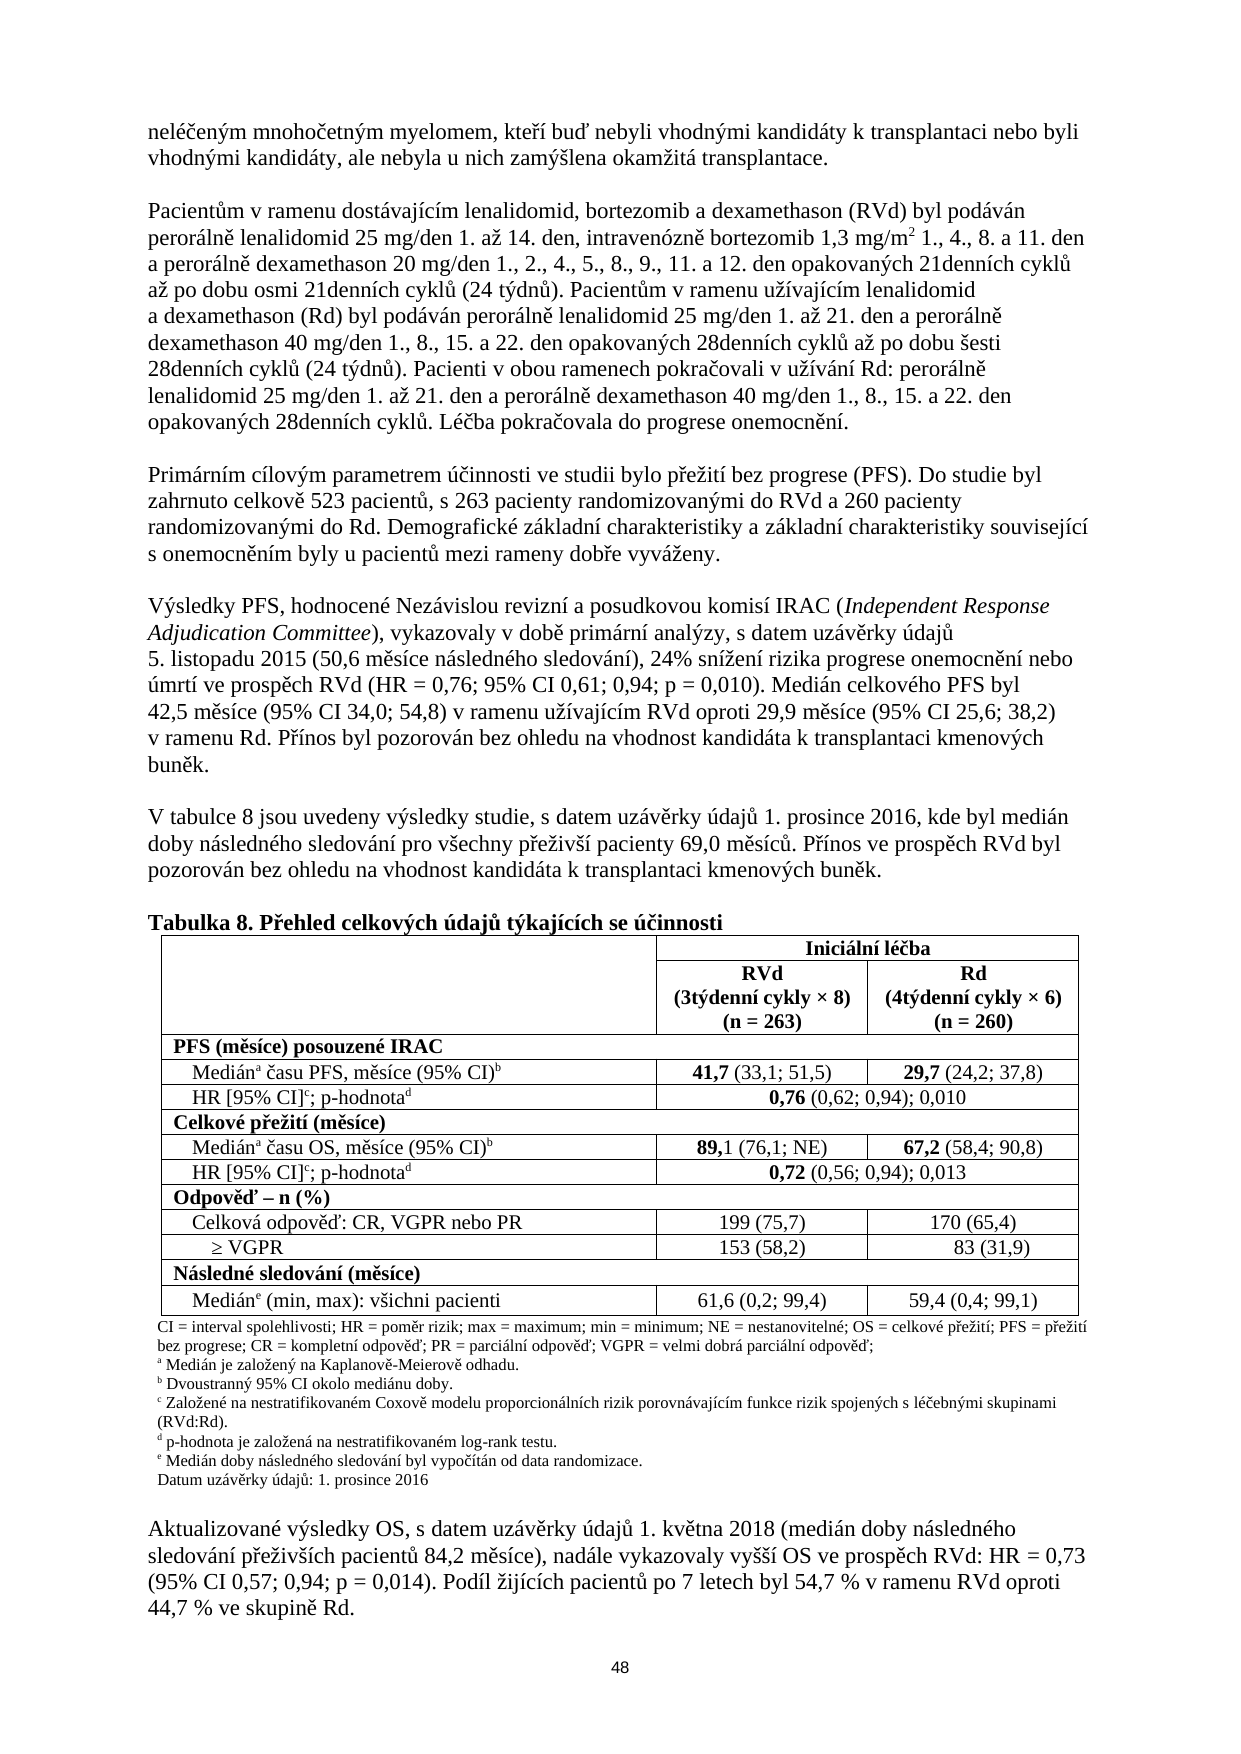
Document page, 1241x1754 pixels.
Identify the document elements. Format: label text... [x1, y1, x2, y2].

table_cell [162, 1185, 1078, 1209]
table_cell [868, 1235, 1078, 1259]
text V tabulce 8 jsou uvedeny výsledky studie, s datem uzávěrky údajů 1. prosince 2016, kde byl medián doby následného sledování pro všechny přeživší pacienty 69,0 měsíců. Přínos ve prospěch RVd byl pozorován bez ohledu na vhodnost kandidáta k transplantaci kmenových buněk. [148, 803, 1092, 882]
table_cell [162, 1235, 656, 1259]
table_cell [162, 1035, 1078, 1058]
text Tabulka 8. Přehled celkových údajů týkajících se účinnosti [148, 909, 1092, 935]
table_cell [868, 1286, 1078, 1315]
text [148, 118, 1092, 171]
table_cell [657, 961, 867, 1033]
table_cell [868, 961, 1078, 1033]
text Primárním cílovým parametrem účinnosti ve studii bylo přežití bez progrese (PFS). Do studie byl zahrnuto celkově 523 pacientů, s 263 pacienty randomizovanými do RVd a 260 pacienty randomizovanými do Rd. Demografické základní charakteristiky a základní charakteristiky související s onemocněním byly u pacientů mezi rameny dobře vyváženy. [148, 461, 1092, 566]
text c Založené na nestratifikovaném Coxově modelu proporcionálních rizik porovnávajícím funkce rizik spojených s léčebnými skupinami (RVd:Rd). [157, 1393, 1092, 1431]
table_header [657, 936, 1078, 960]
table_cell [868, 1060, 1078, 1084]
text d p-hodnota je založená na nestratifikovaném log-rank testu. [157, 1431, 1092, 1451]
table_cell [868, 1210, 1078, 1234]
text Datum uzávěrky údajů: 1. prosince 2016 [157, 1470, 1092, 1489]
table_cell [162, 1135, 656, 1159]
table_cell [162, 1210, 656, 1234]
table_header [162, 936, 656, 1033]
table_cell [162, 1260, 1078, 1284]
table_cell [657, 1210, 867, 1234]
text a Medián je založený na Kaplanově-Meierově odhadu. [157, 1355, 1092, 1374]
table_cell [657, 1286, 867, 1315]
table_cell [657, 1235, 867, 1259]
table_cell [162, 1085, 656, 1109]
text Výsledky PFS, hodnocené Nezávislou revizní a posudkovou komisí IRAC (Independent Response Adjudication Committee), vykazovaly v době primární analýzy, s datem uzávěrky údajů 5. listopadu 2015 (50,6 měsíce následného sledování), 24% snížení rizika progrese onemocnění nebo úmrtí ve prospěch RVd (HR = 0,76; 95% CI 0,61; 0,94; p = 0,010). Medián celkového PFS byl 42,5 měsíce (95% CI 34,0; 54,8) v ramenu užívajícím RVd oproti 29,9 měsíce (95% CI 25,6; 38,2) v ramenu Rd. Přínos byl pozorován bez ohledu na vhodnost kandidáta k transplantaci kmenových buněk. [148, 592, 1092, 777]
text e Medián doby následného sledování byl vypočítán od data randomizace. [157, 1451, 1092, 1470]
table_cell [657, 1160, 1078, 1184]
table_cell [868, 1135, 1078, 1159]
text Pacientům v ramenu dostávajícím lenalidomid, bortezomib a dexamethason (RVd) byl podáván perorálně lenalidomid 25 mg/den 1. až 14. den, intravenózně bortezomib 1,3 mg/m2 1., 4., 8. a 11. den a perorálně dexamethason 20 mg/den 1., 2., 4., 5., 8., 9., 11. a 12. den opakovaných 21denních cyklů až po dobu osmi 21denních cyklů (24 týdnů). Pacientům v ramenu užívajícím lenalidomid a dexamethason (Rd) byl podáván perorálně lenalidomid 25 mg/den 1. až 21. den a perorálně dexamethason 40 mg/den 1., 8., 15. a 22. den opakovaných 28denních cyklů až po dobu šesti 28denních cyklů (24 týdnů). Pacienti v obou ramenech pokračovali v užívání Rd: perorálně lenalidomid 25 mg/den 1. až 21. den a perorálně dexamethason 40 mg/den 1., 8., 15. a 22. den opakovaných 28denních cyklů. Léčba pokračovala do progrese onemocnění. [148, 197, 1092, 434]
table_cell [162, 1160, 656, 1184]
text CI = interval spolehlivosti; HR = poměr rizik; max = maximum; min = minimum; NE = nestanovitelné; OS = celkové přežití; PFS = přežití bez progrese; CR = kompletní odpověď; PR = parciální odpověď; VGPR = velmi dobrá parciální odpověď; [157, 1316, 1092, 1355]
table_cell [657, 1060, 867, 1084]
text b Dvoustranný 95% CI okolo mediánu doby. [157, 1374, 1092, 1393]
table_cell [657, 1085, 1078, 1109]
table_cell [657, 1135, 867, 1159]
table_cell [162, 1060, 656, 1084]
text Aktualizované výsledky OS, s datem uzávěrky údajů 1. května 2018 (medián doby následného sledování přeživších pacientů 84,2 měsíce), nadále vykazovaly vyšší OS ve prospěch RVd: HR = 0,73 (95% CI 0,57; 0,94; p = 0,014). Podíl žijících pacientů po 7 letech byl 54,7 % v ramenu RVd oproti 44,7 % ve skupině Rd. [148, 1515, 1092, 1621]
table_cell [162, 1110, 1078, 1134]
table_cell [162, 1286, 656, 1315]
